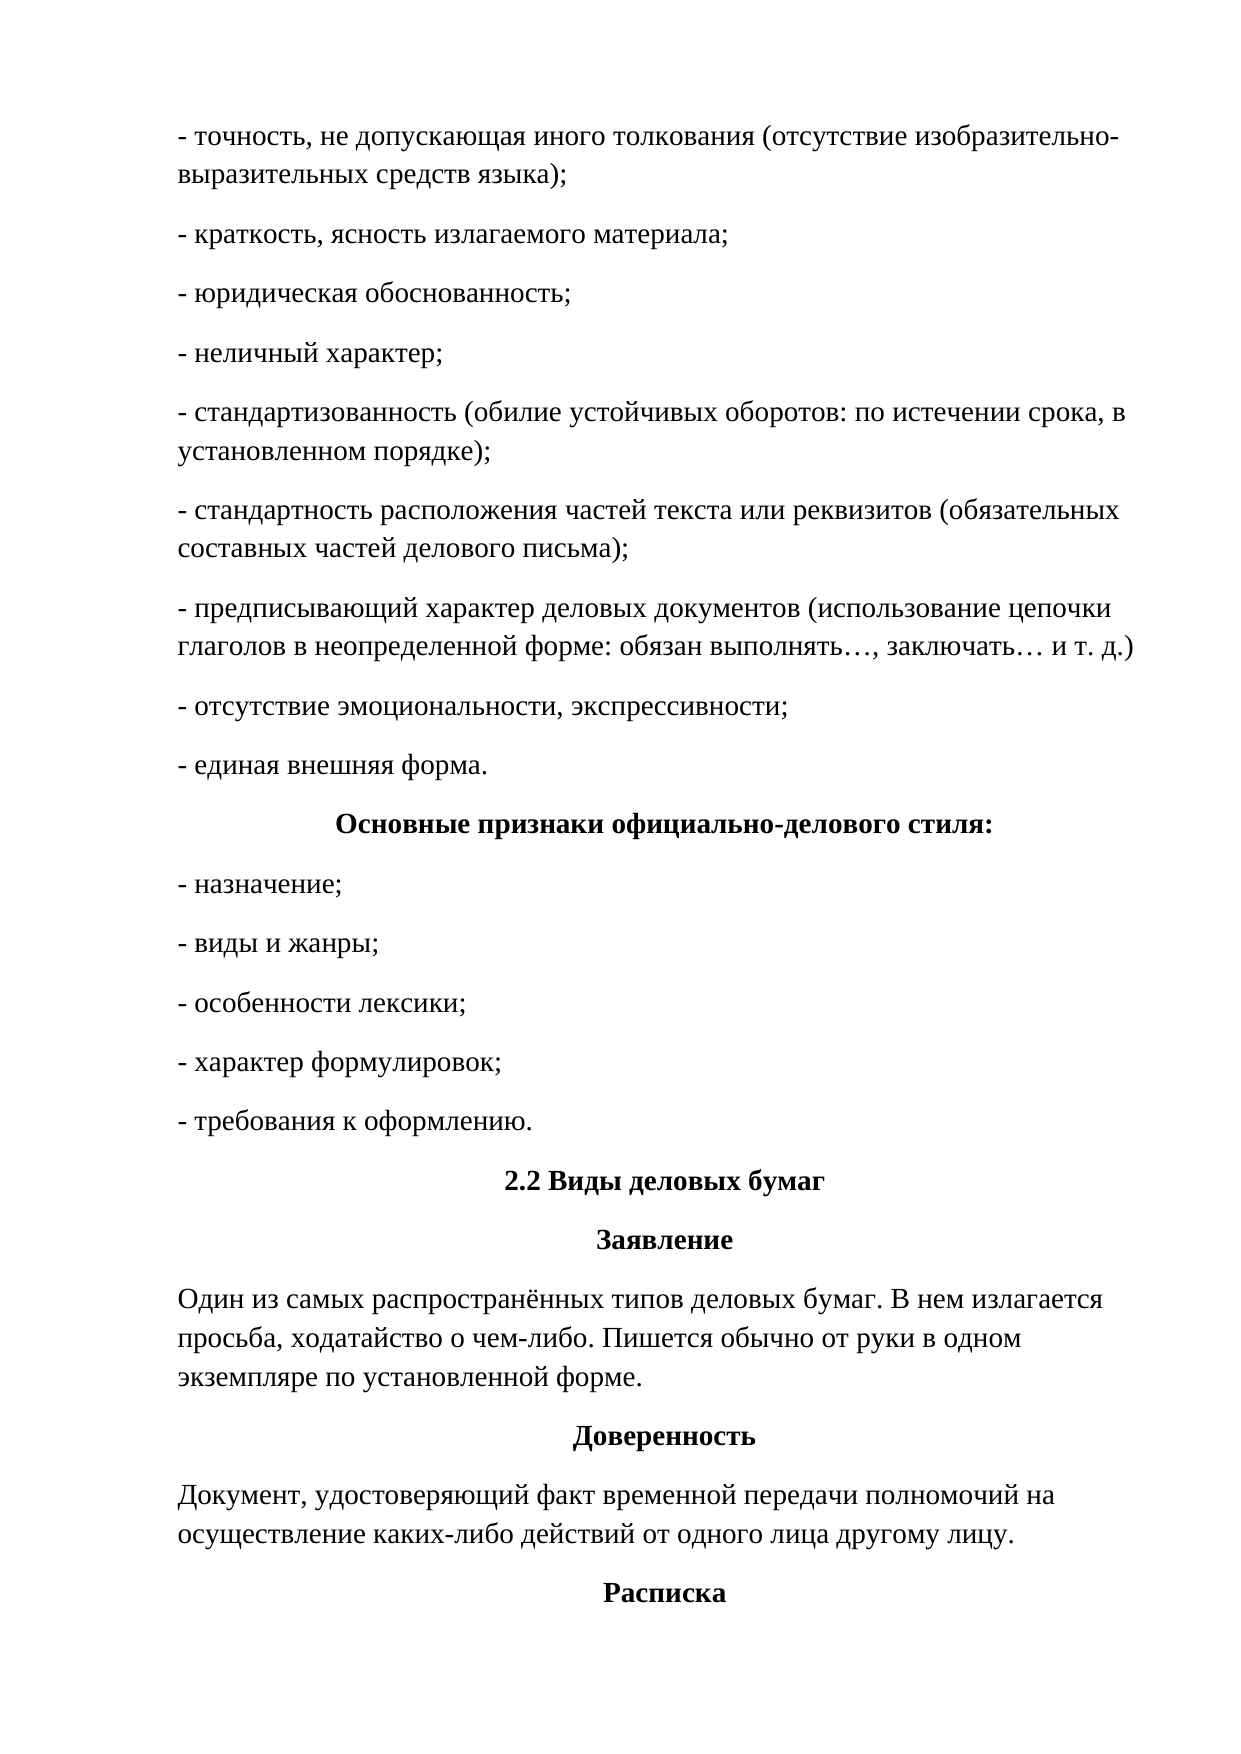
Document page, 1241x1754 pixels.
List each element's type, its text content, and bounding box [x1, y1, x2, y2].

text - юридическая обоснованность; [177, 275, 1152, 309]
text Основные признаки официально-делового стиля: [177, 807, 1152, 840]
text 2.2 Виды деловых бумаг [177, 1163, 1152, 1196]
text - требования к оформлению. [177, 1103, 1152, 1137]
text Один из самых распространённых типов деловых бумаг. В нем излагается просьба, ходатайство о чем-либо. Пишется обычно от руки в одном экземпляре по установленной форме. [177, 1282, 1152, 1392]
text Доверенность [177, 1418, 1152, 1452]
text - единая внешняя форма. [177, 747, 1152, 781]
text Расписка [177, 1575, 1152, 1609]
text - назначение; [177, 866, 1152, 899]
text - стандартность расположения частей текста или реквизитов (обязательных составных частей делового письма); [177, 492, 1152, 564]
text Заявление [177, 1222, 1152, 1256]
text - краткость, ясность излагаемого материала; [177, 216, 1152, 249]
text - точность, не допускающая иного толкования (отсутствие изобразительно-выразительных средств языка); [177, 118, 1152, 190]
text - неличный характер; [177, 335, 1152, 368]
text - стандартизованность (обилие устойчивых оборотов: по истечении срока, в установленном порядке); [177, 394, 1152, 466]
text - виды и жанры; [177, 925, 1152, 959]
text - предписывающий характер деловых документов (использование цепочки глаголов в неопределенной форме: обязан выполнять…, заключать… и т. д.) [177, 590, 1152, 662]
text - характер формулировок; [177, 1044, 1152, 1078]
text - отсутствие эмоциональности, экспрессивности; [177, 688, 1152, 721]
text - особенности лексики; [177, 985, 1152, 1018]
text Документ, удостоверяющий факт временной передачи полномочий на осуществление каких-либо действий от одного лица другому лицу. [177, 1477, 1152, 1549]
